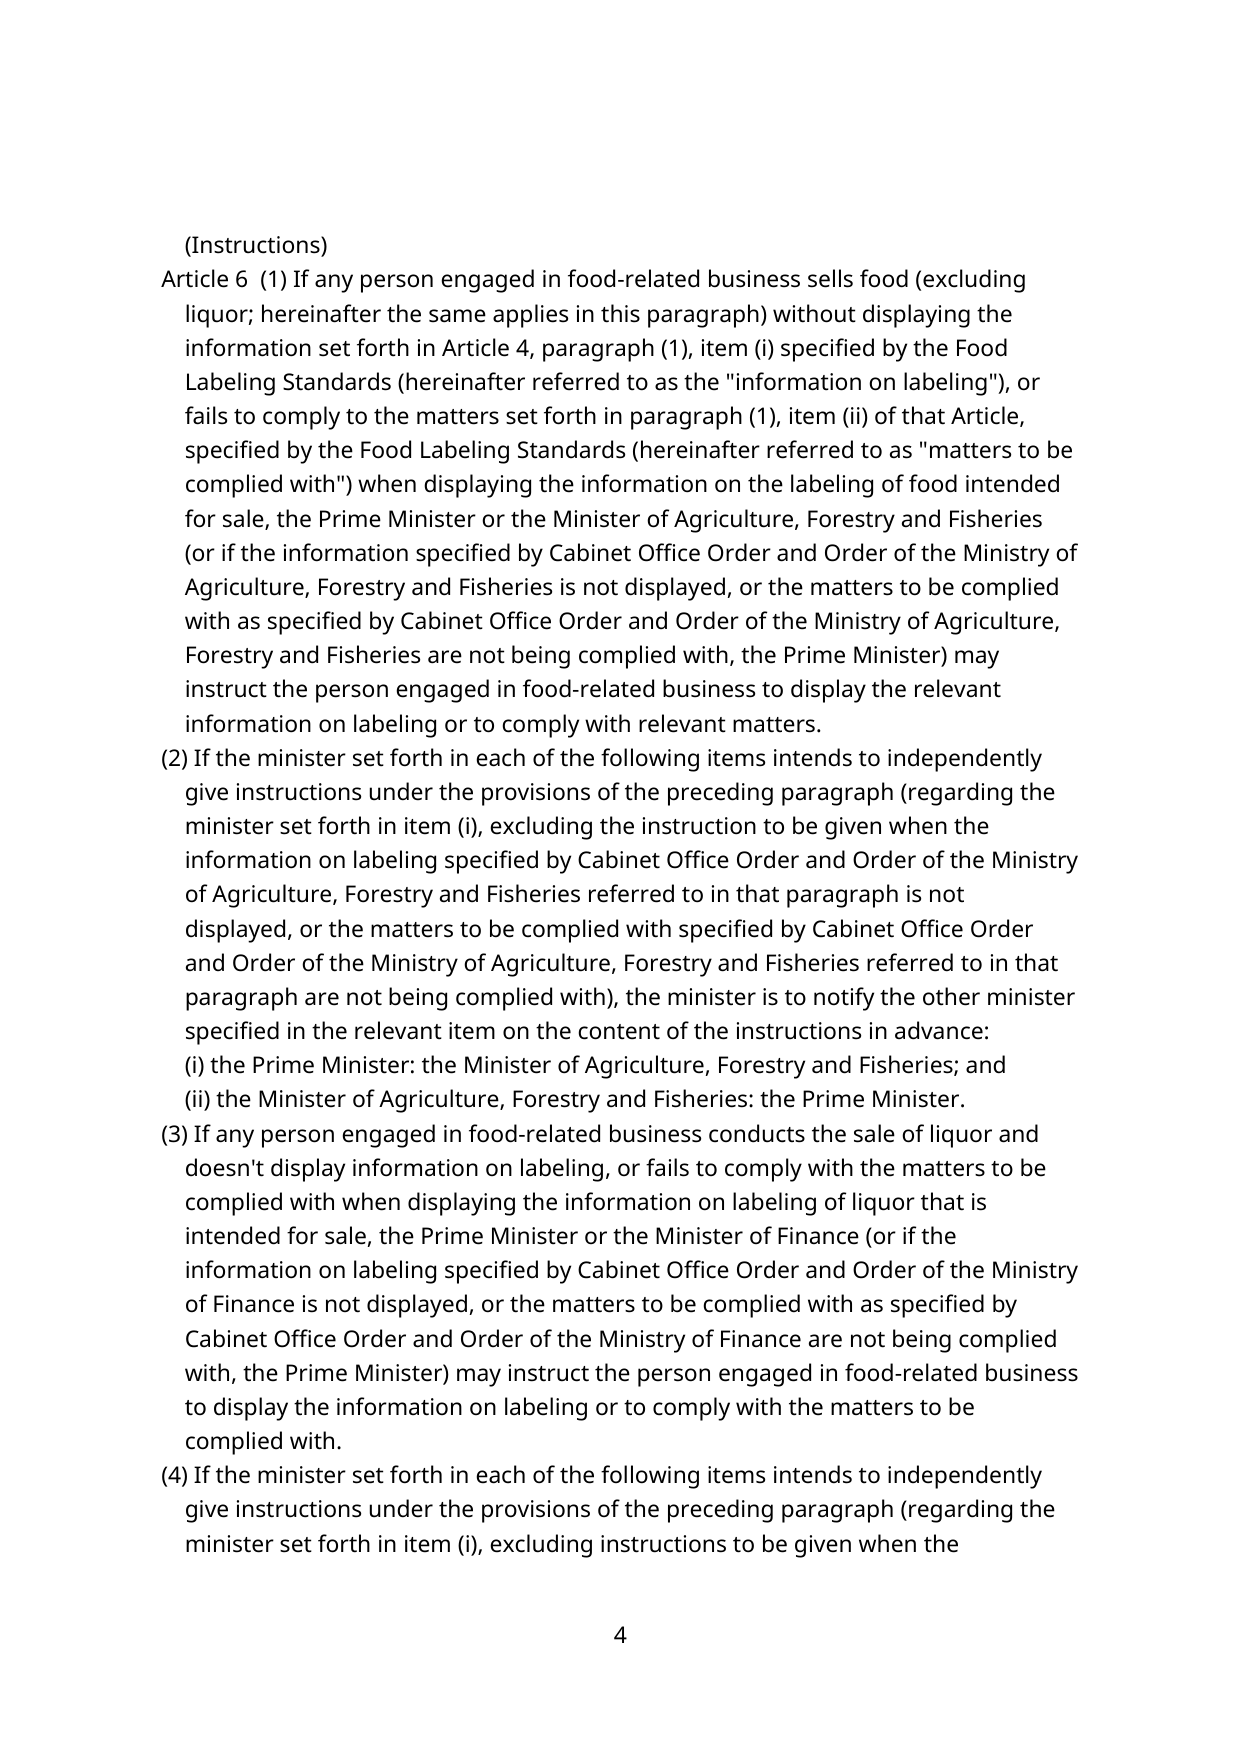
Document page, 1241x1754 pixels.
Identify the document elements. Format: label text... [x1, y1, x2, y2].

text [161, 1458, 1079, 1560]
text (Instructions) [184, 228, 1079, 262]
text (ii) the Minister of Agriculture, Forestry and Fisheries: the Prime Minister. [184, 1082, 1079, 1116]
text Article 6 (1) If any person engaged in food-related business sells food (excluding liquor; hereinafter the same applies in this paragraph) without displaying the information set forth in Article 4, paragraph (1), item (i) specified by the Food Labeling Standards (hereinafter referred to as the "information on labeling"), or fails to comply to the matters set forth in paragraph (1), item (ii) of that Article, specified by the Food Labeling Standards (hereinafter referred to as "matters to be complied with") when displaying the information on the labeling of food intended for sale, the Prime Minister or the Minister of Agriculture, Forestry and Fisheries (or if the information specified by Cabinet Office Order and Order of the Ministry of Agriculture, Forestry and Fisheries is not displayed, or the matters to be complied with as specified by Cabinet Office Order and Order of the Ministry of Agriculture, Forestry and Fisheries are not being complied with, the Prime Minister) may instruct the person engaged in food-related business to display the relevant information on labeling or to comply with relevant matters. [161, 262, 1079, 740]
text (3) If any person engaged in food-related business conducts the sale of liquor and doesn't display information on labeling, or fails to comply with the matters to be complied with when displaying the information on labeling of liquor that is intended for sale, the Prime Minister or the Minister of Finance (or if the information on labeling specified by Cabinet Office Order and Order of the Ministry of Finance is not displayed, or the matters to be complied with as specified by Cabinet Office Order and Order of the Ministry of Finance are not being complied with, the Prime Minister) may instruct the person engaged in food-related business to display the information on labeling or to comply with the matters to be complied with. [161, 1116, 1079, 1458]
text (2) If the minister set forth in each of the following items intends to independently give instructions under the provisions of the preceding paragraph (regarding the minister set forth in item (i), excluding the instruction to be given when the information on labeling specified by Cabinet Office Order and Order of the Ministry of Agriculture, Forestry and Fisheries referred to in that paragraph is not displayed, or the matters to be complied with specified by Cabinet Office Order and Order of the Ministry of Agriculture, Forestry and Fisheries referred to in that paragraph are not being complied with), the minister is to notify the other minister specified in the relevant item on the content of the instructions in advance: [161, 740, 1079, 1048]
text (i) the Prime Minister: the Minister of Agriculture, Forestry and Fisheries; and [184, 1048, 1079, 1082]
